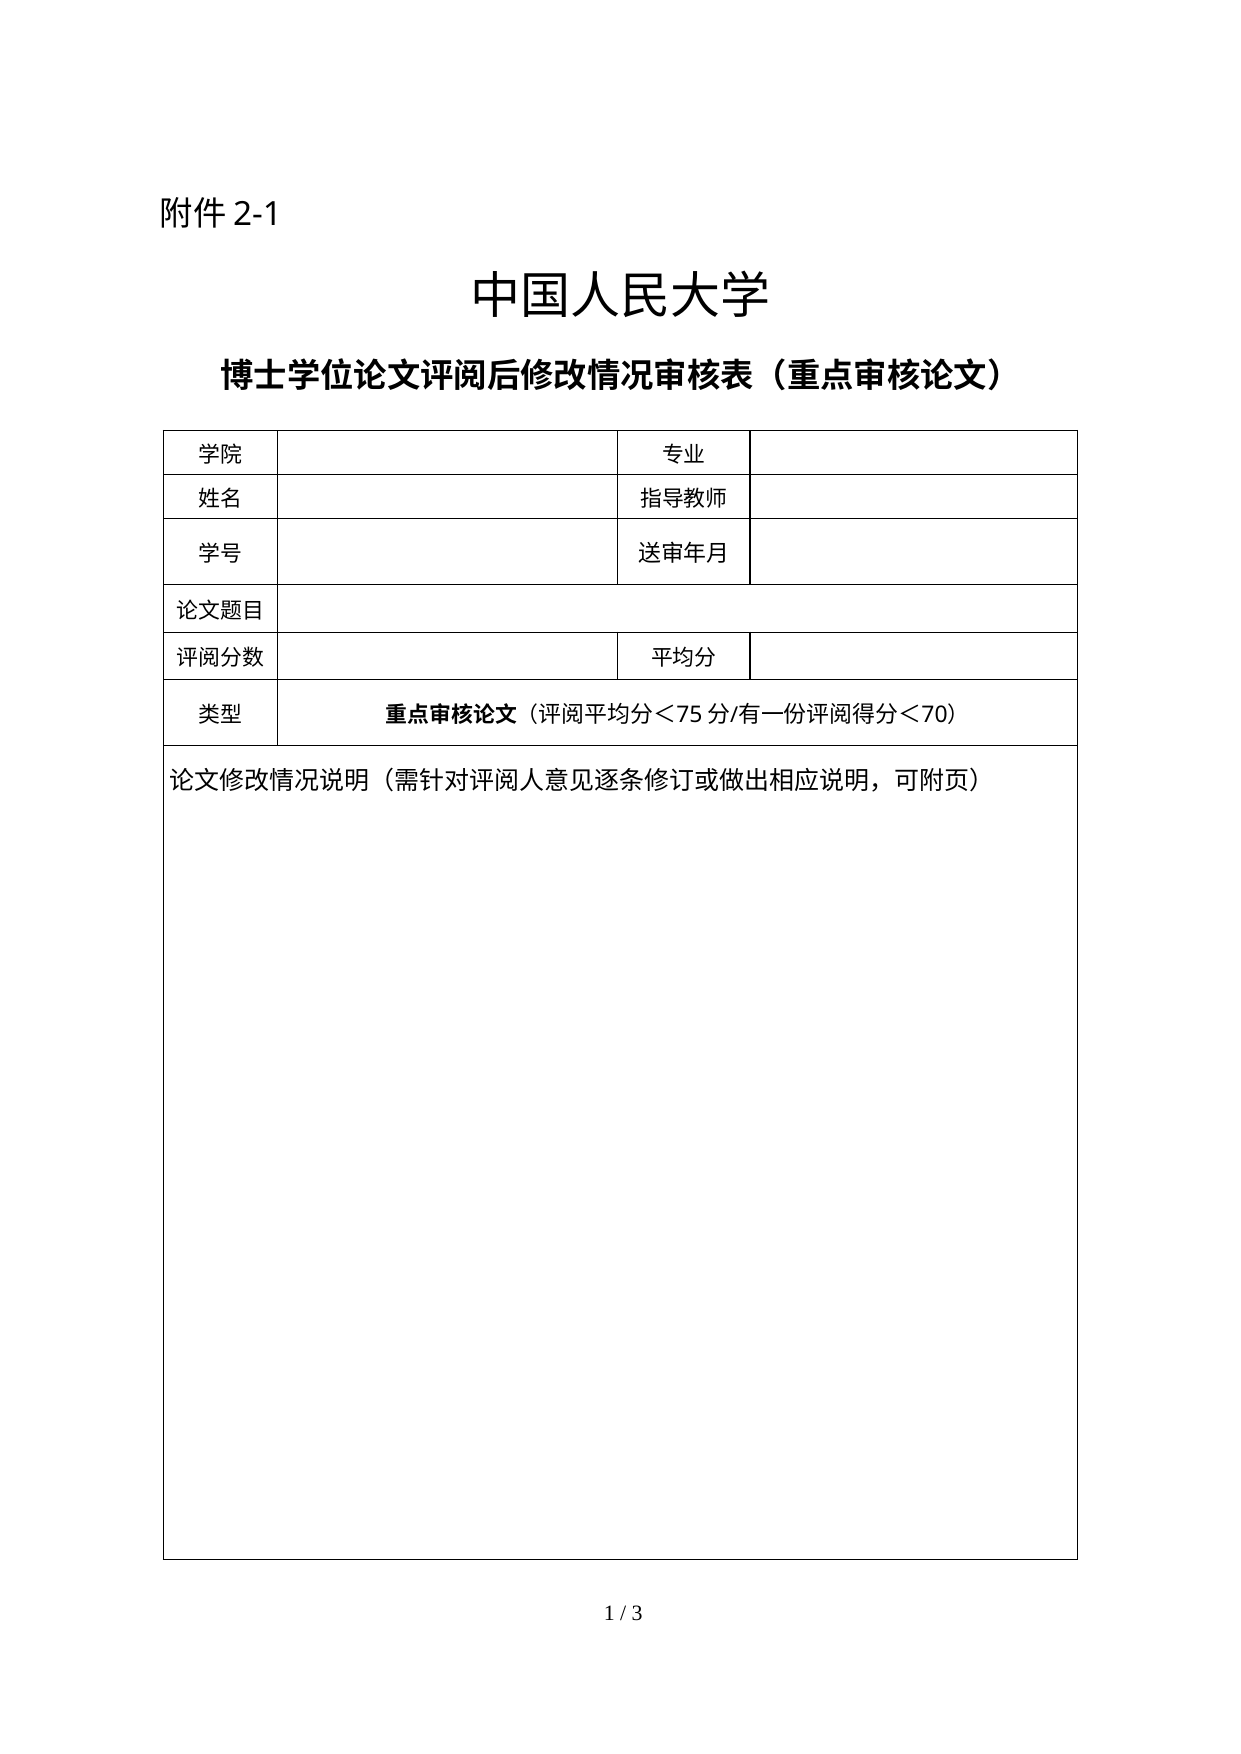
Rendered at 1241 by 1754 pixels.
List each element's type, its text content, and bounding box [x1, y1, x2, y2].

table_cell 送审年月 [618, 519, 749, 584]
table_cell 类型 [164, 680, 277, 745]
text 博士学位论文评阅后修改情况审核表（重点审核论文） [159, 341, 1081, 406]
table_cell 姓名 [164, 475, 277, 518]
table_cell [751, 519, 1077, 584]
table_cell 指导教师 [618, 475, 749, 518]
table_header 学院 [164, 431, 277, 474]
table_header [751, 431, 1077, 474]
table_header [278, 431, 617, 474]
table_cell [278, 475, 617, 518]
table_header 专业 [618, 431, 749, 474]
text 中国人民大学 [159, 243, 1081, 341]
table_cell 评阅分数 [164, 633, 277, 679]
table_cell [164, 746, 1077, 1558]
table_cell [278, 633, 617, 679]
table_cell 论文题目 [164, 585, 277, 632]
table_cell [278, 585, 1077, 632]
table_cell 学号 [164, 519, 277, 584]
table_cell 平均分 [618, 633, 749, 679]
table_cell 重点审核论文（评阅平均分＜75分/有一份评阅得分＜70） [278, 680, 1077, 745]
table_cell [751, 475, 1077, 518]
table_cell [278, 519, 617, 584]
table_cell [751, 633, 1077, 679]
text 附件2-1 [159, 178, 1081, 243]
